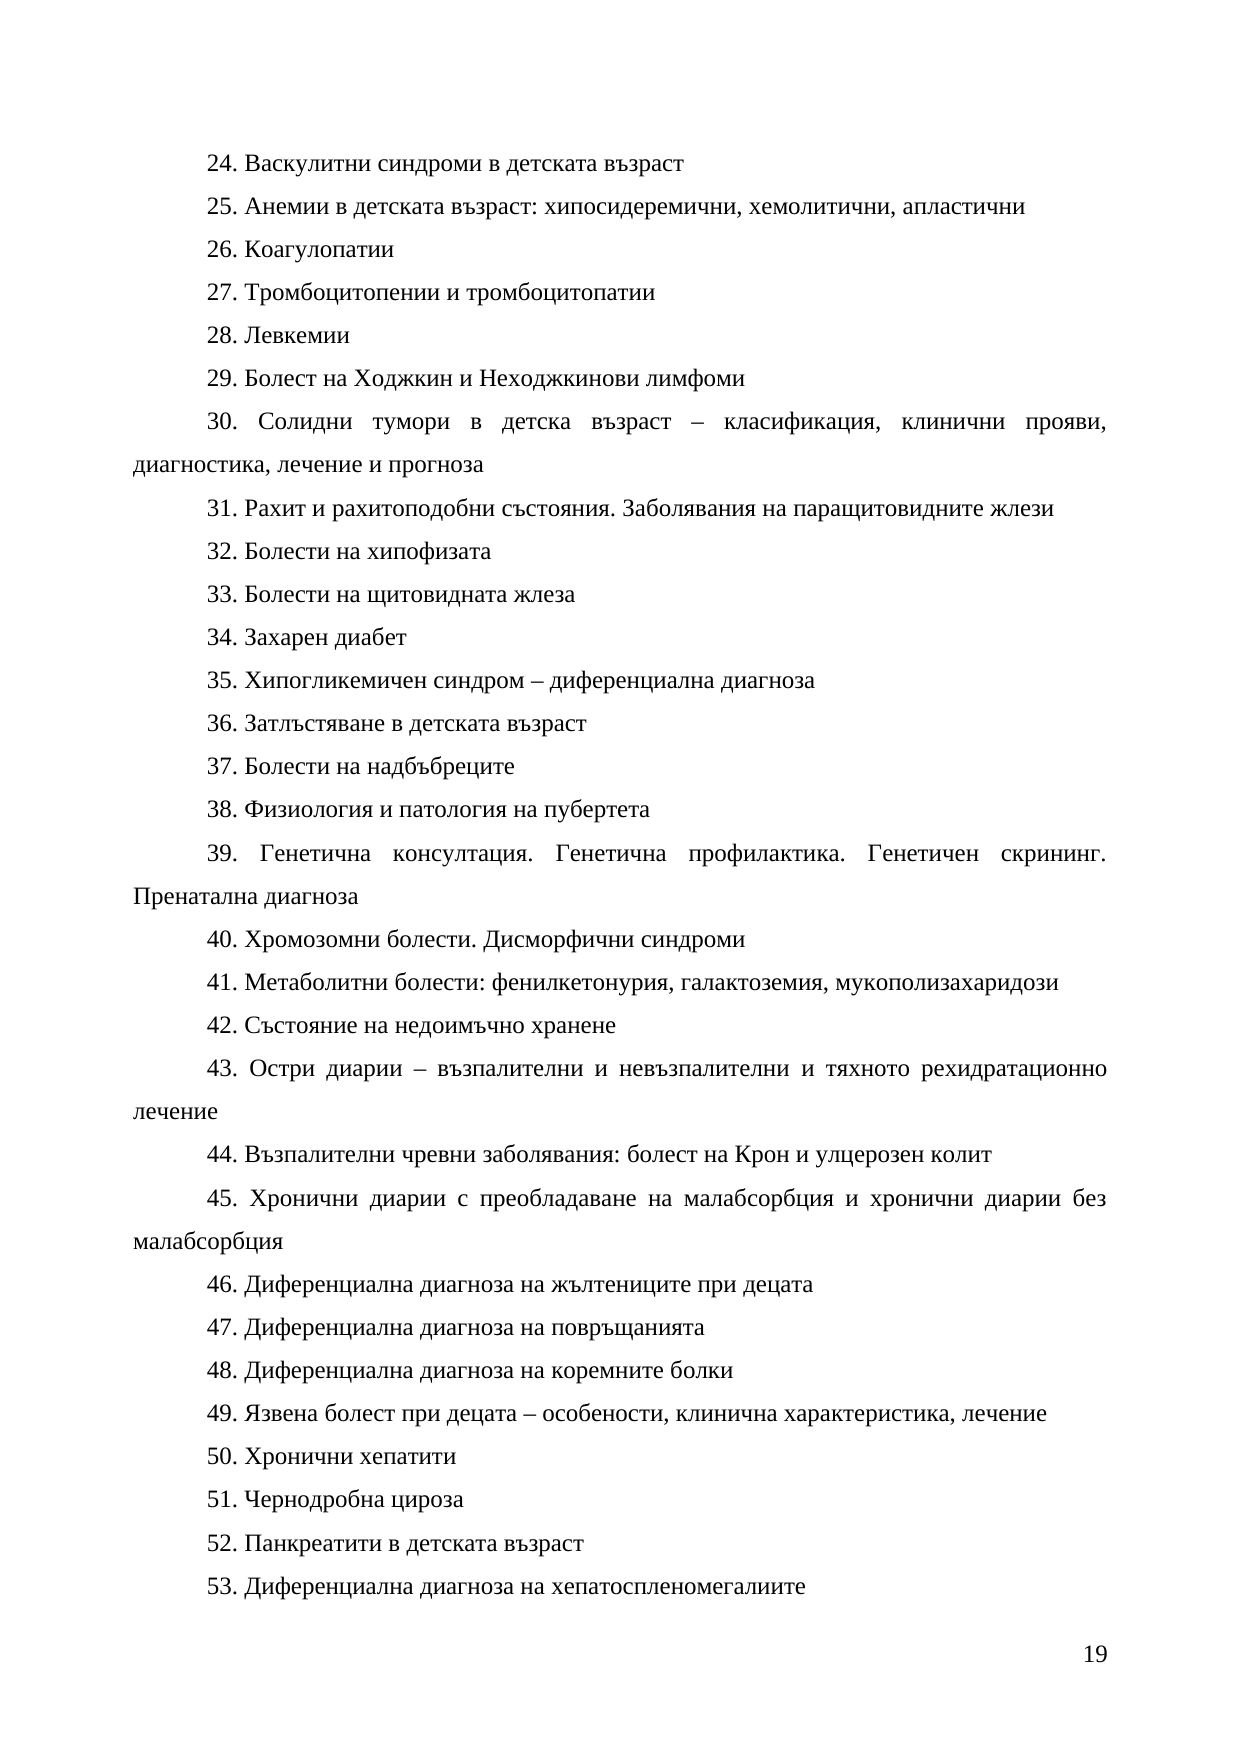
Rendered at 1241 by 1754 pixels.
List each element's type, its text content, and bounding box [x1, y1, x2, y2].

text 48. Диференциална диагноза на коремните болки [133, 1355, 1107, 1384]
text 51. Чернодробна цироза [133, 1484, 1107, 1513]
text 50. Хронични хепатити [133, 1441, 1107, 1470]
text 46. Диференциална диагноза на жълтениците при децата [133, 1269, 1107, 1298]
text 26. Коагулопатии [133, 234, 1107, 263]
text 28. Левкемии [133, 320, 1107, 349]
text 47. Диференциална диагноза на повръщанията [133, 1312, 1107, 1341]
text 35. Хипогликемичен синдром – диференциална диагноза [133, 665, 1107, 694]
text 30. Солидни тумори в детска възраст – класификация, клинични прояви, диагностика, лечение и прогноза [133, 406, 1107, 478]
text 53. Диференциална диагноза на хепатоспленомегалиите [133, 1571, 1107, 1599]
text 38. Физиология и патология на пубертета [133, 794, 1107, 823]
text 32. Болести на хипофизата [133, 536, 1107, 564]
text 49. Язвена болест при децата – особености, клинична характеристика, лечение [133, 1398, 1107, 1427]
text 41. Метаболитни болести: фенилкетонурия, галактоземия, мукополизахаридози [133, 967, 1107, 996]
text 42. Състояние на недоимъчно хранене [133, 1010, 1107, 1039]
text 52. Панкреатити в детската възраст [133, 1528, 1107, 1556]
text 37. Болести на надбъбреците [133, 751, 1107, 780]
text 24. Васкулитни синдроми в детската възраст [133, 148, 1107, 176]
text 31. Рахит и рахитоподобни състояния. Заболявания на паращитовидните жлези [133, 493, 1107, 521]
text 45. Хронични диарии с преобладаване на малабсорбция и хронични диарии без малабсорбция [133, 1183, 1107, 1254]
text 36. Затлъстяване в детската възраст [133, 708, 1107, 737]
text 40. Хромозомни болести. Дисморфични синдроми [133, 924, 1107, 953]
text 39. Генетична консултация. Генетична профилактика. Генетичен скрининг. Пренатална диагноза [133, 838, 1107, 909]
text 43. Остри диарии – възпалителни и невъзпалителни и тяхното рехидратационно лечение [133, 1053, 1107, 1125]
text 25. Анемии в детската възраст: хипосидеремични, хемолитични, апластични [133, 191, 1107, 219]
text 29. Болест на Ходжкин и Неходжкинови лимфоми [133, 363, 1107, 392]
text 33. Болести на щитовидната жлеза [133, 579, 1107, 608]
text 27. Тромбоцитопении и тромбоцитопатии [133, 277, 1107, 306]
text 44. Възпалителни чревни заболявания: болест на Крон и улцерозен колит [133, 1139, 1107, 1168]
text 34. Захарен диабет [133, 622, 1107, 651]
